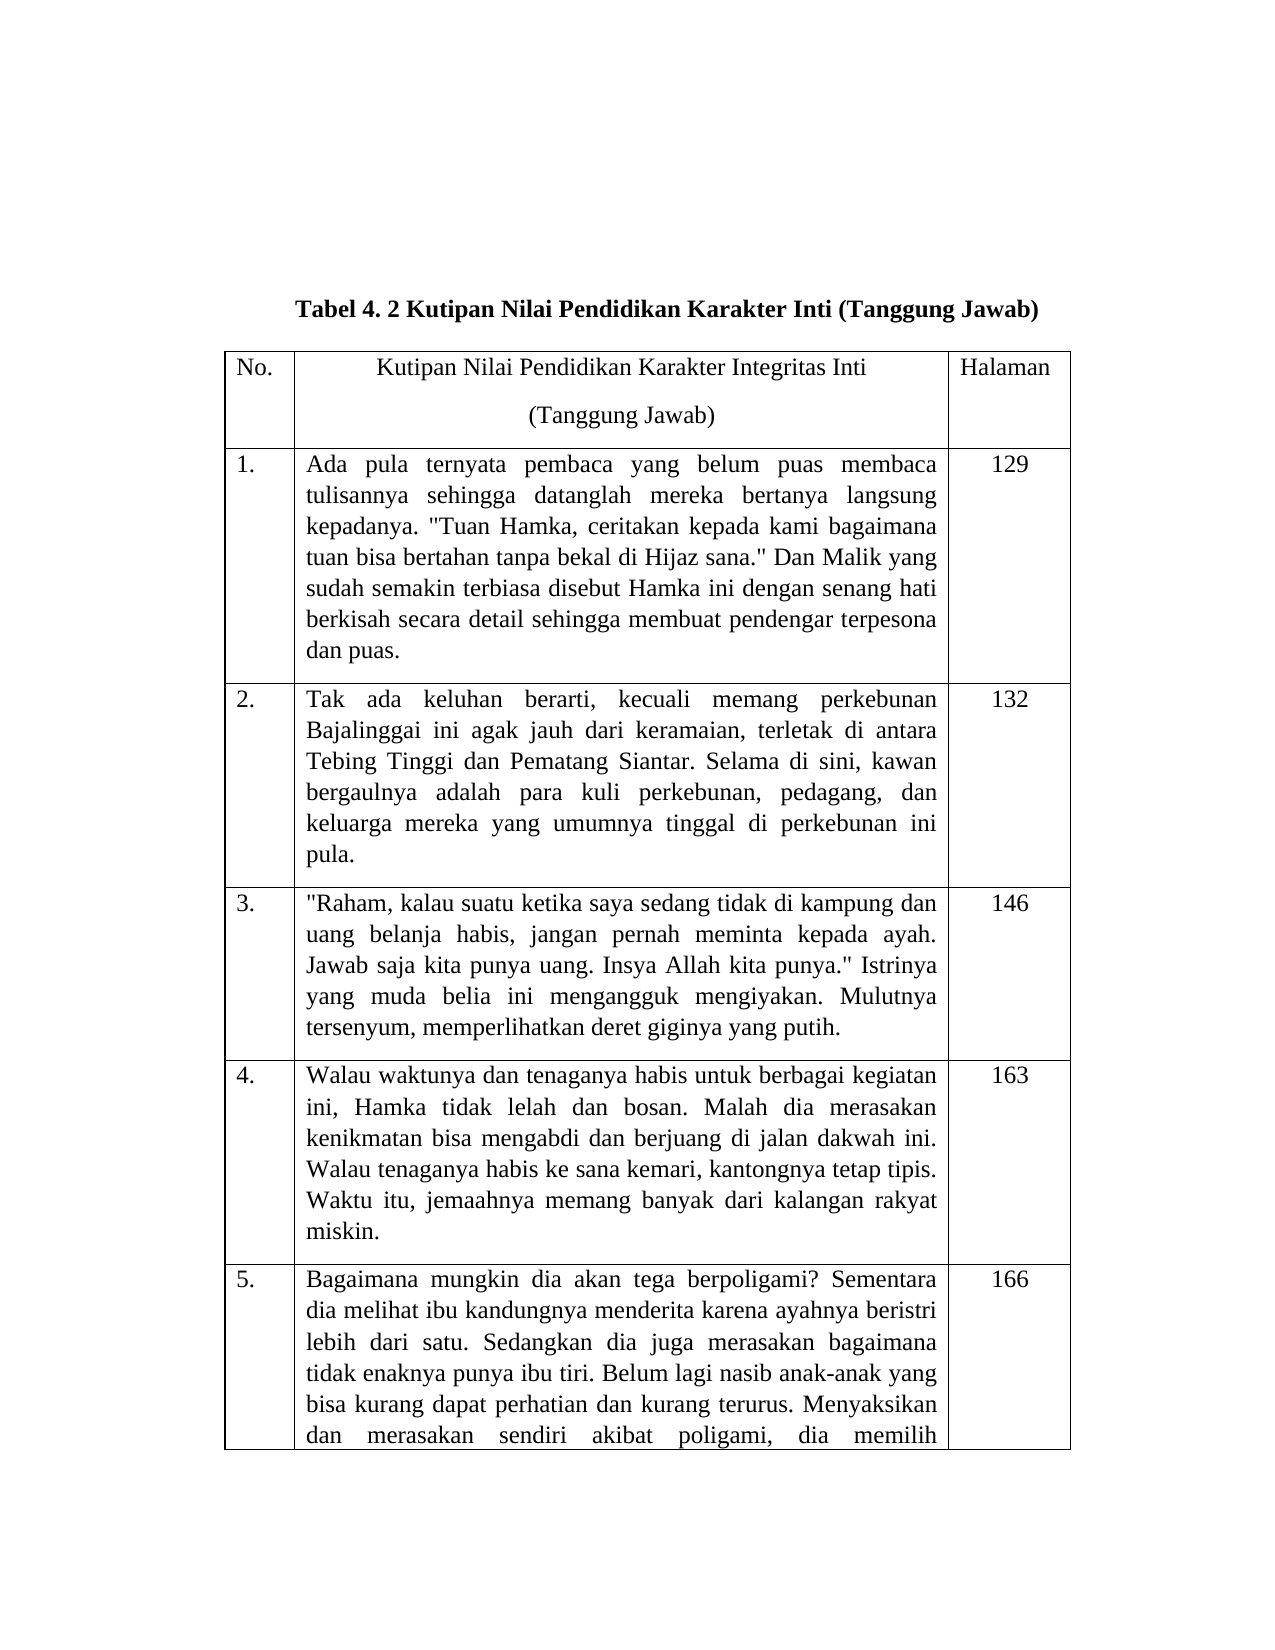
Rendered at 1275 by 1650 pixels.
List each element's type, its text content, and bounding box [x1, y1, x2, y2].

table_cell 129 [949, 449, 1070, 683]
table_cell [295, 1265, 948, 1448]
table_cell "Raham, kalau suatu ketika saya sedang tidak di kampung dan uang belanja habis, jangan pernah meminta kepada ayah. Jawab saja kita punya uang. Insya Allah kita punya." Istrinya yang muda belia ini mengangguk mengiyakan. Mulutnya tersenyum, memperlihatkan deret giginya yang putih. [295, 888, 948, 1059]
table_cell Walau waktunya dan tenaganya habis untuk berbagai kegiatan ini, Hamka tidak lelah dan bosan. Malah dia merasakan kenikmatan bisa mengabdi dan berjuang di jalan dakwah ini. Walau tenaganya habis ke sana kemari, kantongnya tetap tipis. Waktu itu, jemaahnya memang banyak dari kalangan rakyat miskin. [295, 1061, 948, 1263]
table_header No. [226, 352, 294, 448]
text Tabel 4. 2 Kutipan Nilai Pendidikan Karakter Inti (Tanggung Jawab) [236, 294, 1098, 322]
table_cell 4. [226, 1061, 294, 1263]
table_cell 5. [226, 1265, 294, 1448]
table_header Kutipan Nilai Pendidikan Karakter Integritas Inti (Tanggung Jawab) [295, 352, 948, 448]
table_cell 3. [226, 888, 294, 1059]
table_cell 132 [949, 684, 1070, 887]
table_cell 2. [226, 684, 294, 887]
table_cell 163 [949, 1061, 1070, 1263]
table_cell Tak ada keluhan berarti, kecuali memang perkebunan Bajalinggai ini agak jauh dari keramaian, terletak di antara Tebing Tinggi dan Pematang Siantar. Selama di sini, kawan bergaulnya adalah para kuli perkebunan, pedagang, dan keluarga mereka yang umumnya tinggal di perkebunan ini pula. [295, 684, 948, 887]
table_cell Ada pula ternyata pembaca yang belum puas membaca tulisannya sehingga datanglah mereka bertanya langsung kepadanya. "Tuan Hamka, ceritakan kepada kami bagaimana tuan bisa bertahan tanpa bekal di Hijaz sana." Dan Malik yang sudah semakin terbiasa disebut Hamka ini dengan senang hati berkisah secara detail sehingga membuat pendengar terpesona dan puas. [295, 449, 948, 683]
table_cell 146 [949, 888, 1070, 1059]
table_cell 166 [949, 1265, 1070, 1448]
table_header Halaman [949, 352, 1070, 448]
table_cell 1. [226, 449, 294, 683]
